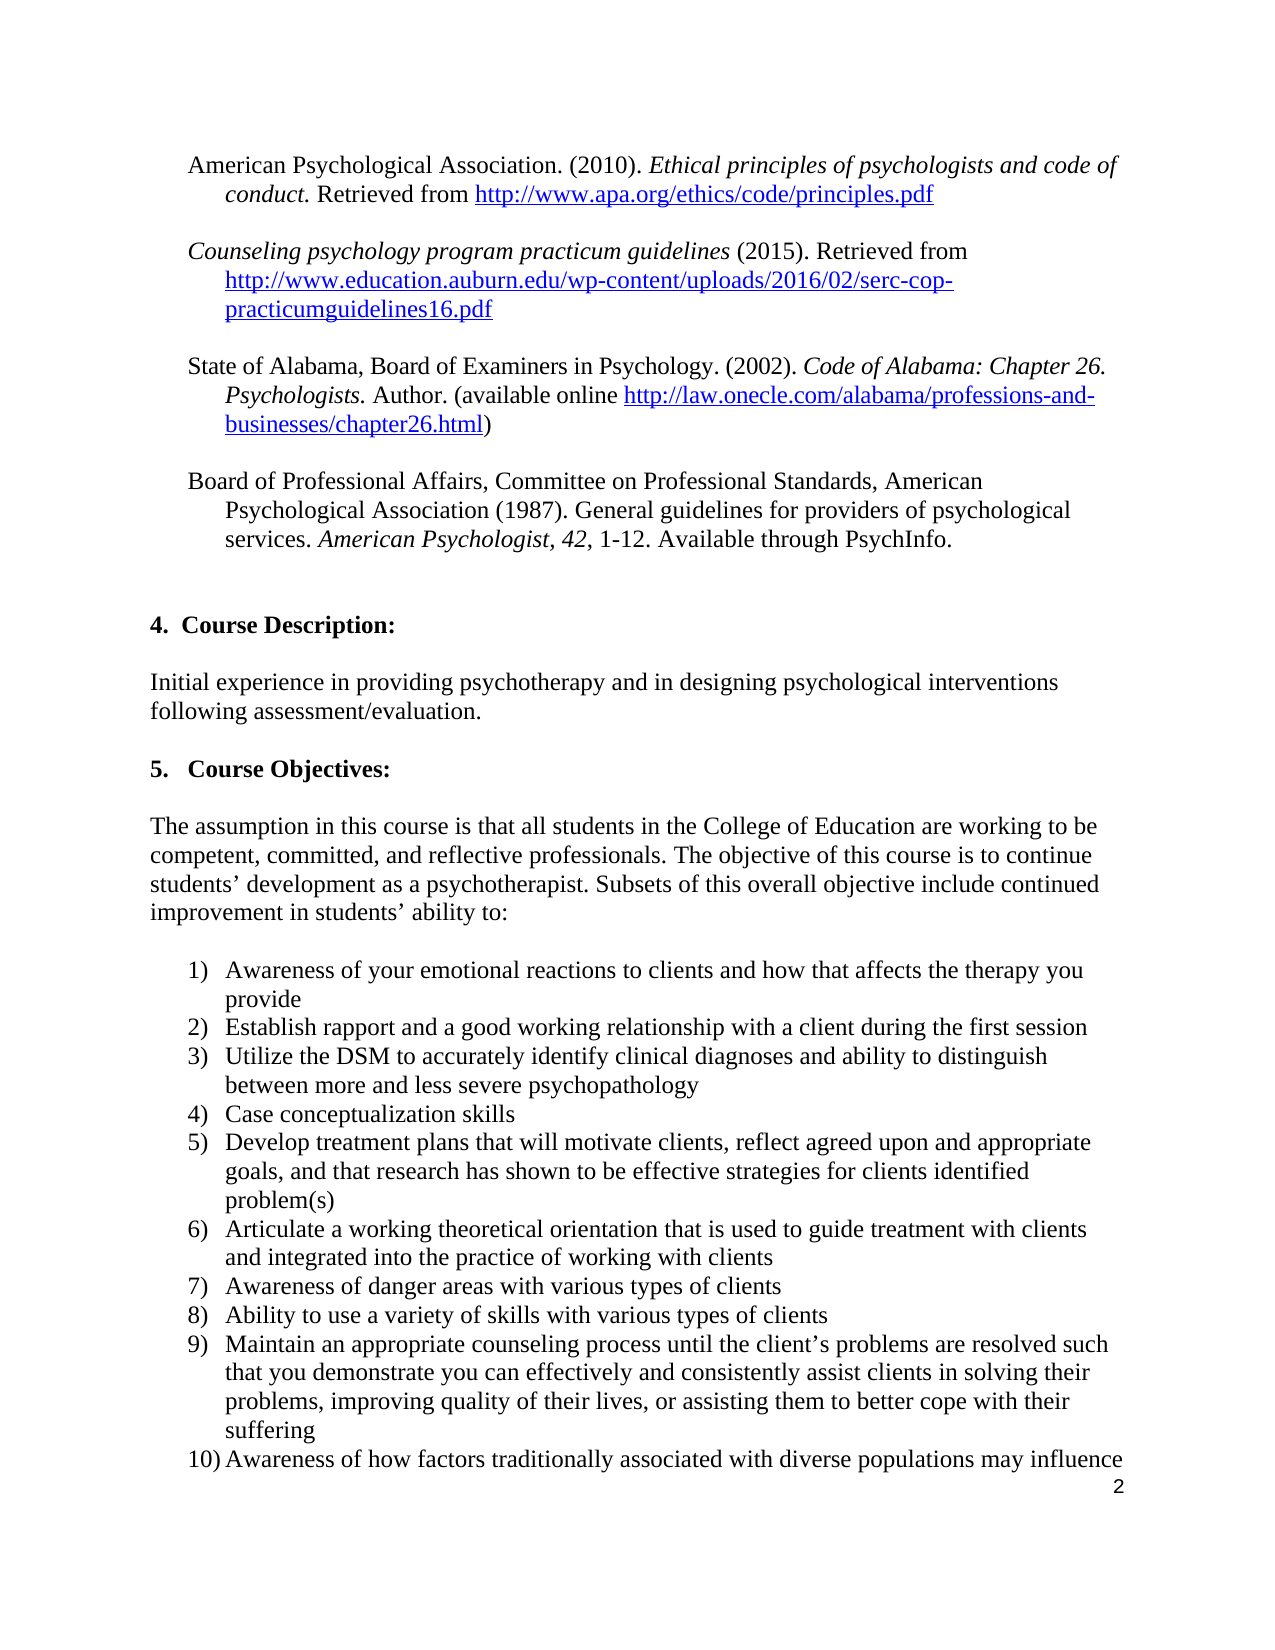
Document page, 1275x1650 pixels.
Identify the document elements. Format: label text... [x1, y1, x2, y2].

text Initial experience in providing psychotherapy and in designing psychological interventions following assessment/evaluation. [150, 667, 1125, 725]
text 4. Course Description: [150, 610, 1125, 639]
list Develop treatment plans that will motivate clients, reflect agreed upon and appropriate goals, and that research has shown to be effective strategies for clients identified problem(s) [187, 1127, 1125, 1214]
list Maintain an appropriate counseling process until the client’s problems are resolved such that you demonstrate you can effectively and consistently assist clients in solving their problems, improving quality of their lives, or assisting them to better cope with their suffering [187, 1329, 1125, 1444]
text Counseling psychology program practicum guidelines (2015). Retrieved from http://www.education.auburn.edu/wp-content/uploads/2016/02/serc-cop-practicumguidelines16.pdf [187, 236, 1125, 322]
list Awareness of danger areas with various types of clients [187, 1271, 1125, 1300]
list Awareness of your emotional reactions to clients and how that affects the therapy you provide [187, 955, 1125, 1012]
text Board of Professional Affairs, Committee on Professional Standards, American Psychological Association (1987). General guidelines for providers of psychological services. American Psychologist, 42, 1-12. Available through PsychInfo. [187, 466, 1125, 552]
text State of Alabama, Board of Examiners in Psychology. (2002). Code of Alabama: Chapter 26. Psychologists. Author. (available online http://law.onecle.com/alabama/professions-and-businesses/chapter26.html) [187, 351, 1125, 437]
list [187, 1444, 1125, 1472]
text The assumption in this course is that all students in the College of Education are working to be competent, committed, and reflective professionals. The objective of this course is to continue students’ development as a psychotherapist. Subsets of this overall objective include continued improvement in students’ ability to: [150, 811, 1125, 926]
list Articulate a working theoretical orientation that is used to guide treatment with clients and integrated into the practice of working with clients [187, 1214, 1125, 1271]
text American Psychological Association. (2010). Ethical principles of psychologists and code of conduct. Retrieved from http://www.apa.org/ethics/code/principles.pdf [187, 150, 1125, 207]
text 5. Course Objectives: [150, 754, 1125, 782]
list Utilize the DSM to accurately identify clinical diagnoses and ability to distinguish between more and less severe psychopathology [187, 1041, 1125, 1099]
list Ability to use a variety of skills with various types of clients [187, 1300, 1125, 1329]
list Establish rapport and a good working relationship with a client during the first session [187, 1012, 1125, 1041]
list Case conceptualization skills [187, 1099, 1125, 1127]
